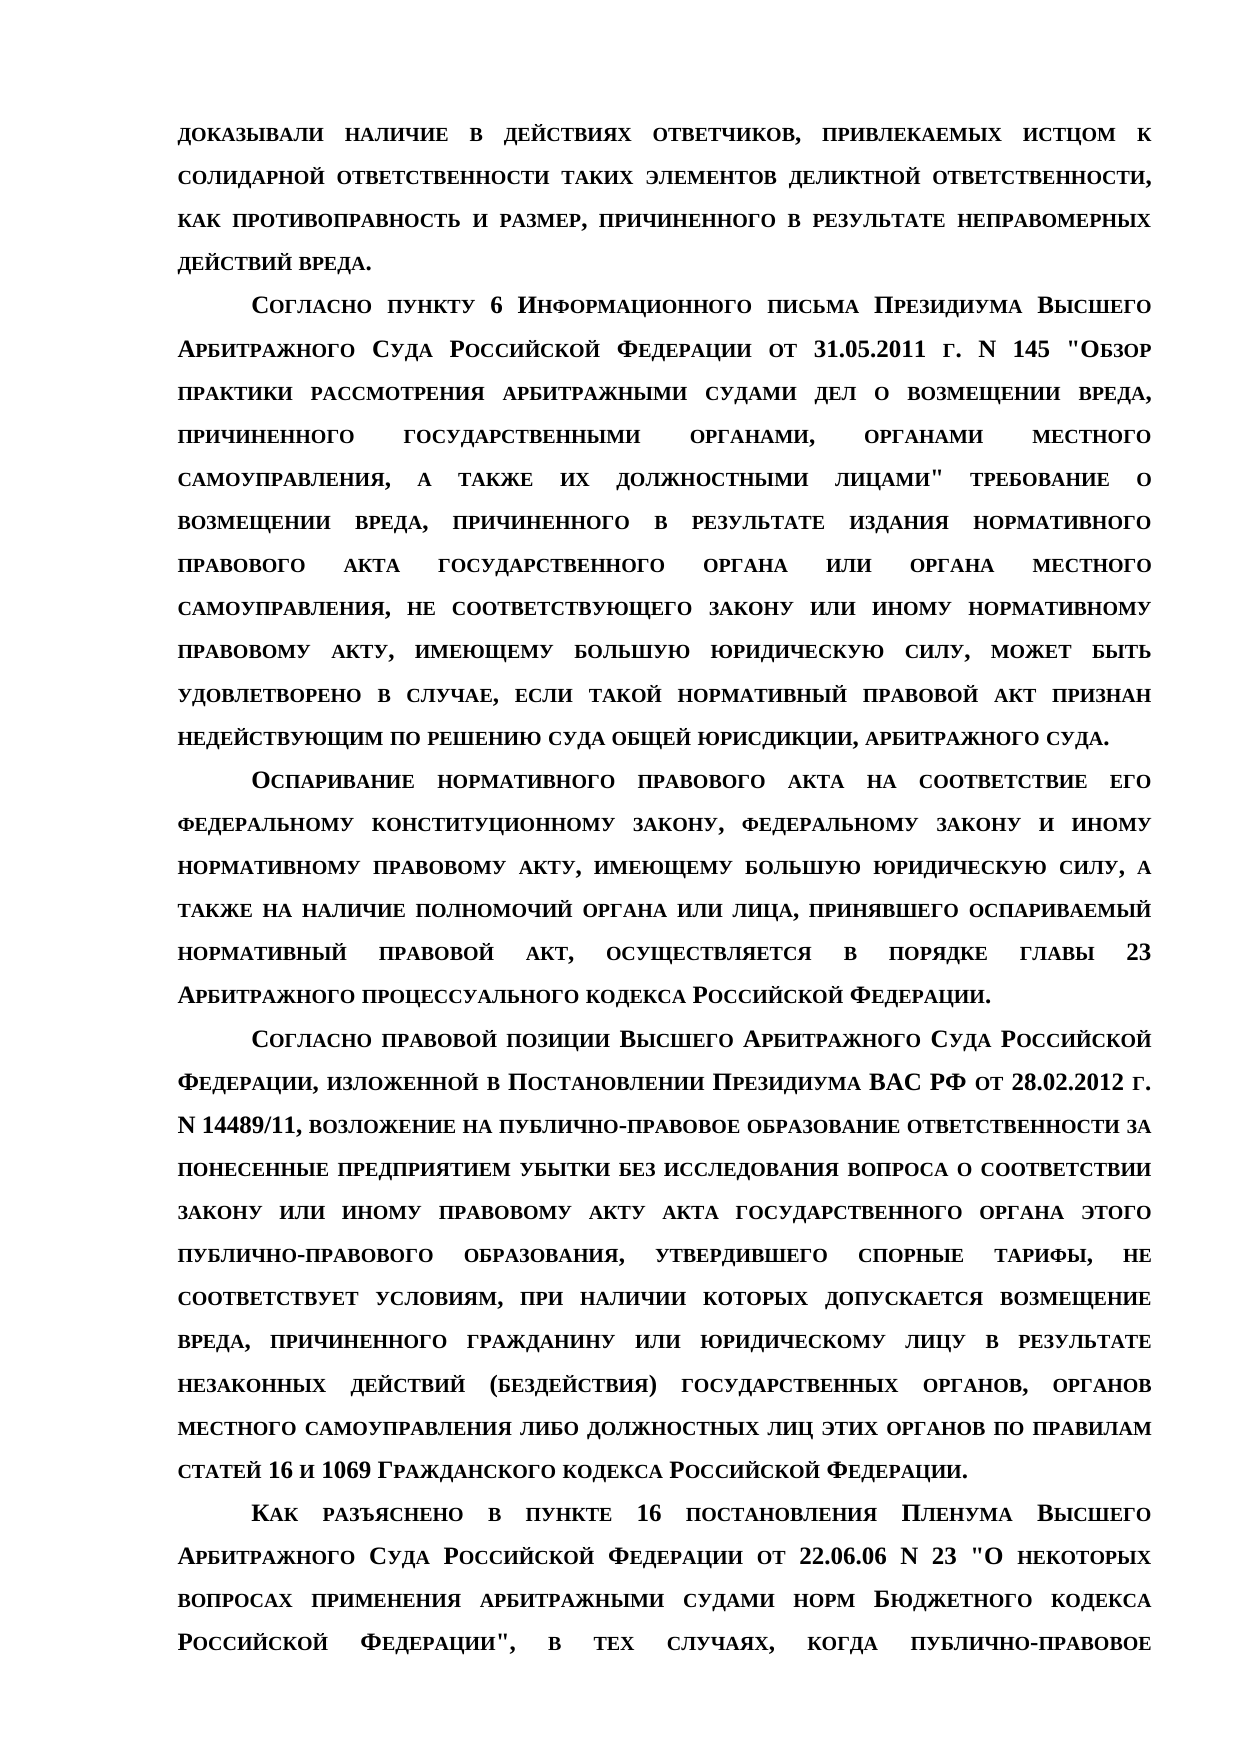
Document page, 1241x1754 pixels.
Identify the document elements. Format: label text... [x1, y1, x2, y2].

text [177, 118, 1152, 276]
text Согласно правовой позиции Высшего Арбитражного Суда Российской Федерации, изложенной в Постановлении Президиума ВАС РФ от 28.02.2012 г. N 14489/11, возложение на публично-правовое образование ответственности за понесенные предприятием убытки без исследования вопроса о соответствии закону или иному правовому акту акта государственного органа этого публично-правового образования, утвердившего спорные тарифы, не соответствует условиям, при наличии которых допускается возмещение вреда, причиненного гражданину или юридическому лицу в результате незаконных действий (бездействия) государственных органов, органов местного самоуправления либо должностных лиц этих органов по правилам статей 16 и 1069 Гражданского кодекса Российской Федерации. [177, 1024, 1152, 1484]
text Оспаривание нормативного правового акта на соответствие его федеральному конституционному закону, федеральному закону и иному нормативному правовому акту, имеющему большую юридическую силу, а также на наличие полномочий органа или лица, принявшего оспариваемый нормативный правовой акт, осуществляется в порядке главы 23 Арбитражного процессуального кодекса Российской Федерации. [177, 765, 1152, 1009]
text Согласно пункту 6 Информационного письма Президиума Высшего Арбитражного Суда Российской Федерации от 31.05.2011 г. N 145 "Обзор практики рассмотрения арбитражными судами дел о возмещении вреда, причиненного государственными органами, органами местного самоуправления, а также их должностными лицами" требование о возмещении вреда, причиненного в результате издания нормативного правового акта государственного органа или органа местного самоуправления, не соответствующего закону или иному нормативному правовому акту, имеющему большую юридическую силу, может быть удовлетворено в случае, если такой нормативный правовой акт признан недействующим по решению суда общей юрисдикции, арбитражного суда. [177, 291, 1152, 751]
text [177, 1498, 1152, 1656]
